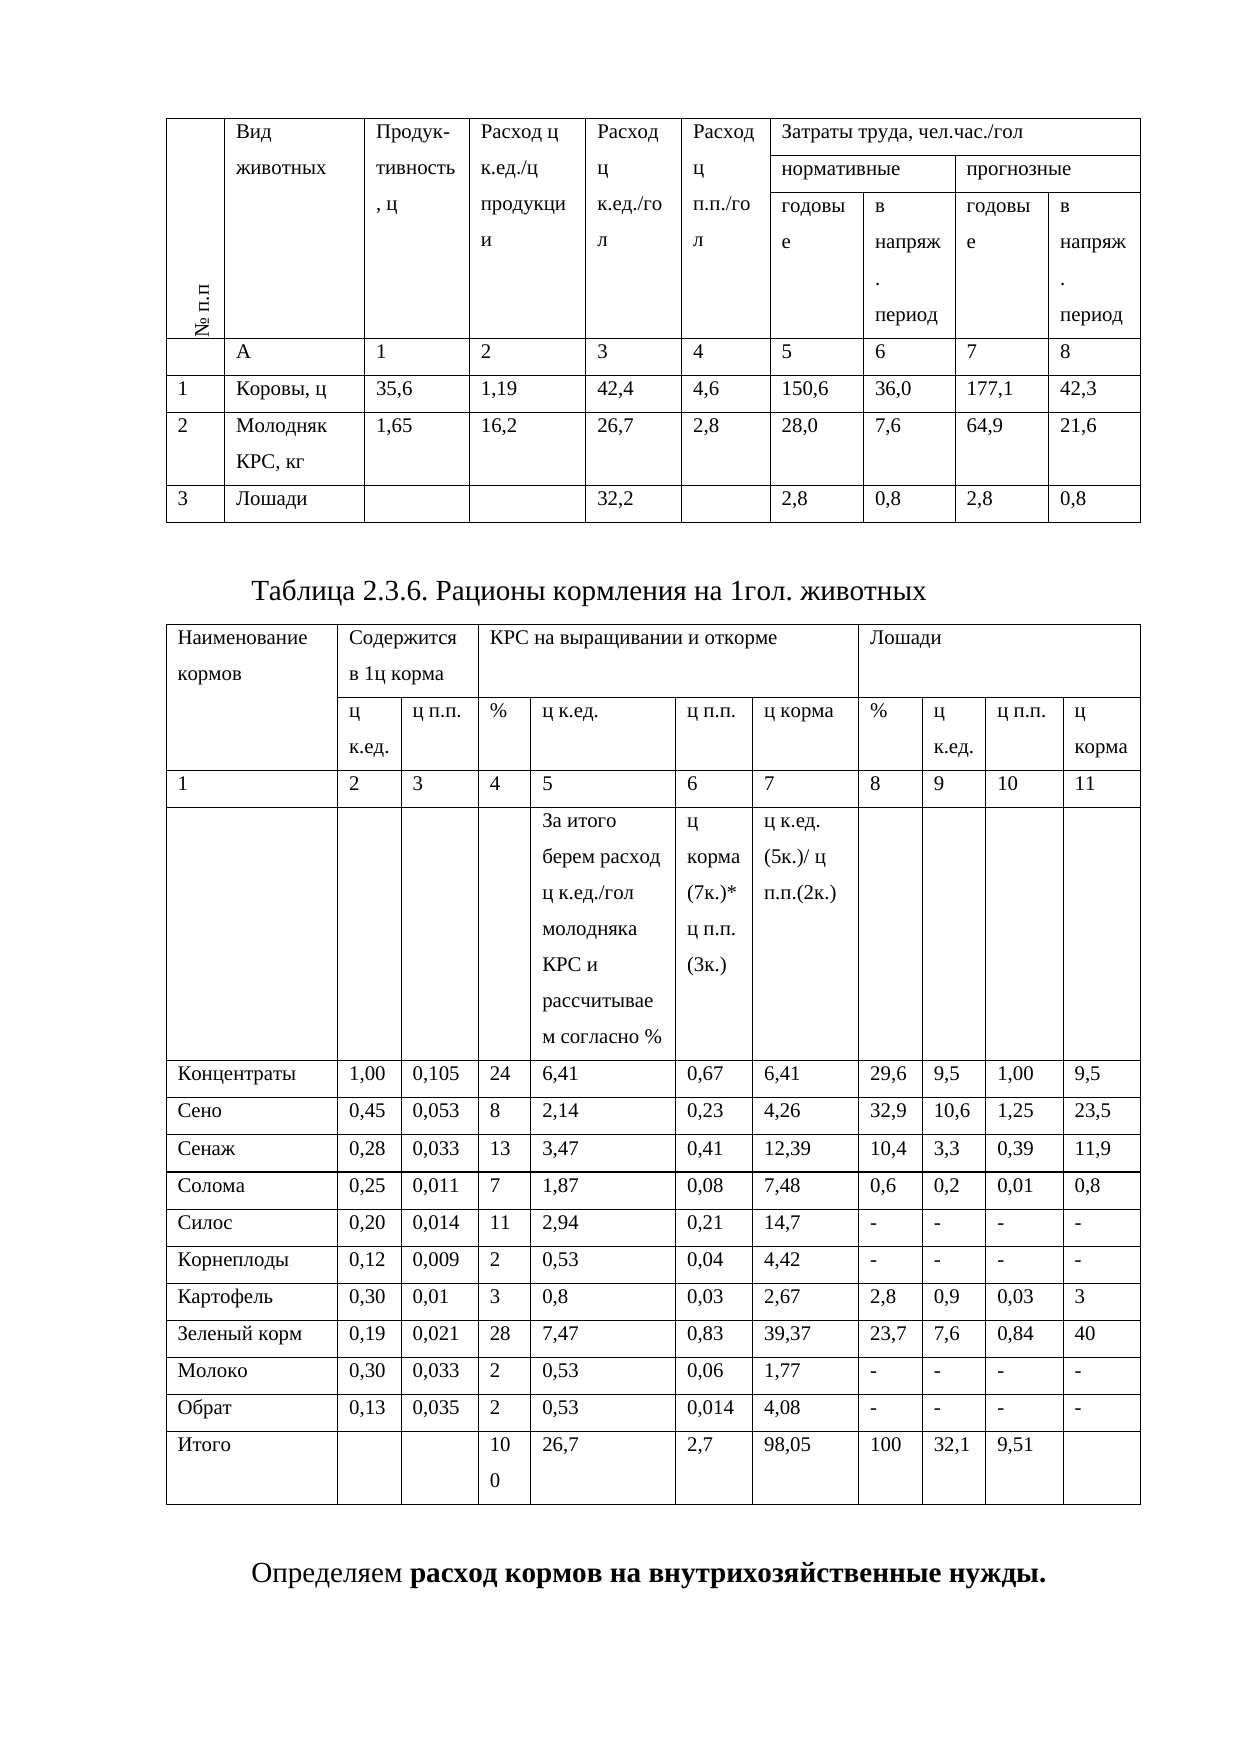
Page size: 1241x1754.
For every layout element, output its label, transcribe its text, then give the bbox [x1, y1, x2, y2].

table_cell За итого берем расход ц к.ед./гол молодняка КРС и рассчитываем согласно % [531, 808, 675, 1060]
table_cell % [479, 698, 530, 770]
table_header Содержится в 1ц корма [338, 625, 478, 697]
table_cell 0,014 [676, 1395, 752, 1431]
table_cell - [1064, 1395, 1140, 1431]
table_cell Солома [167, 1173, 337, 1208]
table_cell 28 [479, 1321, 530, 1357]
table_cell 35,6 [365, 376, 469, 412]
table_cell - [986, 1395, 1063, 1431]
table_header Наименование кормов [167, 625, 337, 770]
table_cell 28,0 [771, 413, 863, 485]
table_cell - [923, 1210, 985, 1246]
table_cell 42,3 [1049, 376, 1140, 412]
table_cell [338, 808, 401, 1060]
table_cell 0,08 [676, 1173, 752, 1208]
table_cell [859, 808, 922, 1060]
table_cell 23,5 [1064, 1098, 1140, 1134]
table_cell 42,4 [586, 376, 681, 412]
table_cell ц п.п. [986, 698, 1063, 770]
table_cell Сенаж [167, 1135, 337, 1171]
table_cell 32,9 [859, 1098, 922, 1134]
table_header Затраты труда, чел.час./гол [771, 119, 1140, 155]
table_cell 100 [859, 1432, 922, 1504]
table_cell - [859, 1210, 922, 1246]
table_cell Зеленый корм [167, 1321, 337, 1357]
table_cell 8 [1049, 339, 1140, 374]
table_cell 24 [479, 1061, 530, 1097]
table_cell 0,8 [864, 486, 955, 522]
table_cell 0,014 [402, 1210, 478, 1246]
table_cell - [923, 1395, 985, 1431]
table_cell 7 [956, 339, 1048, 374]
table_cell 0,19 [338, 1321, 401, 1357]
table_cell 0,9 [923, 1284, 985, 1320]
table_cell 0,033 [402, 1358, 478, 1394]
table_cell нормативные [771, 156, 955, 192]
table_cell 0,53 [531, 1247, 675, 1283]
table_cell 0,03 [986, 1284, 1063, 1320]
table_cell 0,01 [402, 1284, 478, 1320]
table_cell 9,5 [1064, 1061, 1140, 1097]
table_cell 39,37 [753, 1321, 858, 1357]
table_cell 4,08 [753, 1395, 858, 1431]
table_cell 0,53 [531, 1395, 675, 1431]
table_cell 2,8 [956, 486, 1048, 522]
table_cell [923, 808, 985, 1060]
table_cell 3 [402, 771, 478, 807]
table_cell Лошади [225, 486, 364, 522]
table_header № п.п [167, 119, 224, 337]
table_cell Сено [167, 1098, 337, 1134]
table_cell 0,03 [676, 1284, 752, 1320]
table_cell 4,26 [753, 1098, 858, 1134]
table_header Лошади [859, 625, 1140, 697]
table_cell [402, 808, 478, 1060]
table_cell 9 [923, 771, 985, 807]
table_cell 1 [167, 376, 224, 412]
table_cell 2 [167, 413, 224, 485]
table_cell [167, 339, 224, 374]
table_cell 1,25 [986, 1098, 1063, 1134]
table_cell - [1064, 1247, 1140, 1283]
table_cell 0,28 [338, 1135, 401, 1171]
table_cell 7,47 [531, 1321, 675, 1357]
table_cell 4,42 [753, 1247, 858, 1283]
table_cell [402, 1432, 478, 1504]
table_cell 11 [479, 1210, 530, 1246]
table_cell [365, 486, 469, 522]
table_cell 0,83 [676, 1321, 752, 1357]
table_cell 9,5 [923, 1061, 985, 1097]
table_cell 0,39 [986, 1135, 1063, 1171]
table_cell 10,6 [923, 1098, 985, 1134]
table_cell [1064, 808, 1140, 1060]
table_cell 4 [682, 339, 770, 374]
table_cell ц п.п. [402, 698, 478, 770]
table_cell 7,6 [923, 1321, 985, 1357]
table_cell 5 [771, 339, 863, 374]
table_cell - [1064, 1358, 1140, 1394]
table_cell 0,30 [338, 1358, 401, 1394]
table_cell Обрат [167, 1395, 337, 1431]
table_cell 1,77 [753, 1358, 858, 1394]
table_cell 0,06 [676, 1358, 752, 1394]
table_cell 29,6 [859, 1061, 922, 1097]
table_cell 6,41 [531, 1061, 675, 1097]
table_header Вид животных [225, 119, 364, 337]
table_cell 26,7 [586, 413, 681, 485]
table_cell прогнозные [956, 156, 1140, 192]
table_cell 0,23 [676, 1098, 752, 1134]
table_cell ц к.ед. [923, 698, 985, 770]
table_cell Молоко [167, 1358, 337, 1394]
table_cell Силос [167, 1210, 337, 1246]
table_cell 0,20 [338, 1210, 401, 1246]
table_cell [470, 486, 585, 522]
table_cell 0,6 [859, 1173, 922, 1208]
table_cell ц корма (7к.)* ц п.п. (3к.) [676, 808, 752, 1060]
table_header Расход ц к.ед./гол [586, 119, 681, 337]
table_cell 2 [479, 1395, 530, 1431]
table_cell 0,105 [402, 1061, 478, 1097]
table_cell 5 [531, 771, 675, 807]
table_cell 11 [1064, 771, 1140, 807]
table_cell [986, 808, 1063, 1060]
table_cell А [225, 339, 364, 374]
table_cell 32,2 [586, 486, 681, 522]
table_cell 8 [479, 1098, 530, 1134]
table_cell 7,6 [864, 413, 955, 485]
table_header КРС на выращивании и откорме [479, 625, 858, 697]
table_cell 0,67 [676, 1061, 752, 1097]
table_cell 0,12 [338, 1247, 401, 1283]
table_cell [338, 1432, 401, 1504]
table_cell 64,9 [956, 413, 1048, 485]
table_cell Молодняк КРС, кг [225, 413, 364, 485]
table_cell 0,53 [531, 1358, 675, 1394]
table_cell 1,00 [338, 1061, 401, 1097]
text Определяем расход кормов на внутрихозяйственные нужды. [177, 1556, 1152, 1589]
table_cell 10 [986, 771, 1063, 807]
table_cell 6 [676, 771, 752, 807]
table_cell 1,65 [365, 413, 469, 485]
table_cell 2,7 [676, 1432, 752, 1504]
table_cell 7,48 [753, 1173, 858, 1208]
table_cell Картофель [167, 1284, 337, 1320]
table_cell 0,45 [338, 1098, 401, 1134]
table_cell 1 [365, 339, 469, 374]
table_cell 100 [479, 1432, 530, 1504]
table_cell 2,8 [771, 486, 863, 522]
table_cell 8 [859, 771, 922, 807]
table_cell [479, 808, 530, 1060]
table_cell 4 [479, 771, 530, 807]
table_cell 21,6 [1049, 413, 1140, 485]
table_cell Коровы, ц [225, 376, 364, 412]
table_cell 3,3 [923, 1135, 985, 1171]
table_cell 0,011 [402, 1173, 478, 1208]
table_cell - [986, 1358, 1063, 1394]
table_cell - [986, 1210, 1063, 1246]
table_cell 10,4 [859, 1135, 922, 1171]
table_cell 2,8 [682, 413, 770, 485]
table_cell 3,47 [531, 1135, 675, 1171]
table_cell ц корма [753, 698, 858, 770]
table_cell ц к.ед. [531, 698, 675, 770]
table_cell 2,14 [531, 1098, 675, 1134]
table_cell 7 [479, 1173, 530, 1208]
table_cell 150,6 [771, 376, 863, 412]
table_cell % [859, 698, 922, 770]
table_cell [682, 486, 770, 522]
table_cell 0,021 [402, 1321, 478, 1357]
table_cell 3 [167, 486, 224, 522]
table_cell 2,94 [531, 1210, 675, 1246]
table_header Продук- тивность, ц [365, 119, 469, 337]
table_cell 2,67 [753, 1284, 858, 1320]
table_cell 2 [479, 1358, 530, 1394]
table_cell 0,2 [923, 1173, 985, 1208]
table_cell 2 [338, 771, 401, 807]
table_cell 2,8 [859, 1284, 922, 1320]
table_cell 177,1 [956, 376, 1048, 412]
table_cell - [859, 1395, 922, 1431]
table_cell 6 [864, 339, 955, 374]
table_cell 1 [167, 771, 337, 807]
table_cell 0,8 [1064, 1173, 1140, 1208]
table_cell 36,0 [864, 376, 955, 412]
table_cell 3 [586, 339, 681, 374]
table_cell 0,053 [402, 1098, 478, 1134]
table_cell - [986, 1247, 1063, 1283]
table_cell ц корма [1064, 698, 1140, 770]
table_cell годовые [956, 193, 1048, 337]
table_cell 16,2 [470, 413, 585, 485]
table_cell 1,87 [531, 1173, 675, 1208]
table_cell 0,04 [676, 1247, 752, 1283]
table_cell 13 [479, 1135, 530, 1171]
table_cell 11,9 [1064, 1135, 1140, 1171]
table_cell - [1064, 1210, 1140, 1246]
table_cell 4,6 [682, 376, 770, 412]
table_cell 0,41 [676, 1135, 752, 1171]
table_cell 14,7 [753, 1210, 858, 1246]
table_cell 0,8 [1049, 486, 1140, 522]
table_header Расход ц п.п./гол [682, 119, 770, 337]
table_cell в напряж. период [1049, 193, 1140, 337]
table_cell 2 [479, 1247, 530, 1283]
table_cell Концентраты [167, 1061, 337, 1097]
table_cell 0,25 [338, 1173, 401, 1208]
table_cell [1064, 1432, 1140, 1504]
table_cell Корнеплоды [167, 1247, 337, 1283]
table_cell - [923, 1358, 985, 1394]
table_cell 0,033 [402, 1135, 478, 1171]
table_cell ц п.п. [676, 698, 752, 770]
table_cell 26,7 [531, 1432, 675, 1504]
table_cell 23,7 [859, 1321, 922, 1357]
table_cell ц к.ед. [338, 698, 401, 770]
table_cell 9,51 [986, 1432, 1063, 1504]
table_cell 0,13 [338, 1395, 401, 1431]
table_cell 0,009 [402, 1247, 478, 1283]
table_cell 0,035 [402, 1395, 478, 1431]
table_cell - [859, 1247, 922, 1283]
table_cell 3 [1064, 1284, 1140, 1320]
table_cell годовые [771, 193, 863, 337]
table_cell 0,8 [531, 1284, 675, 1320]
table_cell 0,84 [986, 1321, 1063, 1357]
table_cell 1,19 [470, 376, 585, 412]
table_cell ц к.ед.(5к.)/ ц п.п.(2к.) [753, 808, 858, 1060]
text Таблица 2.3.6. Рационы кормления на 1гол. животных [177, 573, 1152, 607]
table_cell Итого [167, 1432, 337, 1504]
table_cell - [859, 1358, 922, 1394]
table_cell 1,00 [986, 1061, 1063, 1097]
table_cell 0,21 [676, 1210, 752, 1246]
table_cell 2 [470, 339, 585, 374]
table_cell 0,30 [338, 1284, 401, 1320]
table_cell 7 [753, 771, 858, 807]
table_cell 40 [1064, 1321, 1140, 1357]
table_cell 3 [479, 1284, 530, 1320]
table_cell - [923, 1247, 985, 1283]
table_cell 6,41 [753, 1061, 858, 1097]
table_cell [167, 808, 337, 1060]
table_cell 12,39 [753, 1135, 858, 1171]
table_cell 98,05 [753, 1432, 858, 1504]
table_cell 32,1 [923, 1432, 985, 1504]
table_cell в напряж. период [864, 193, 955, 337]
table_header Расход ц к.ед./ц продукции [470, 119, 585, 337]
table_cell 0,01 [986, 1173, 1063, 1208]
